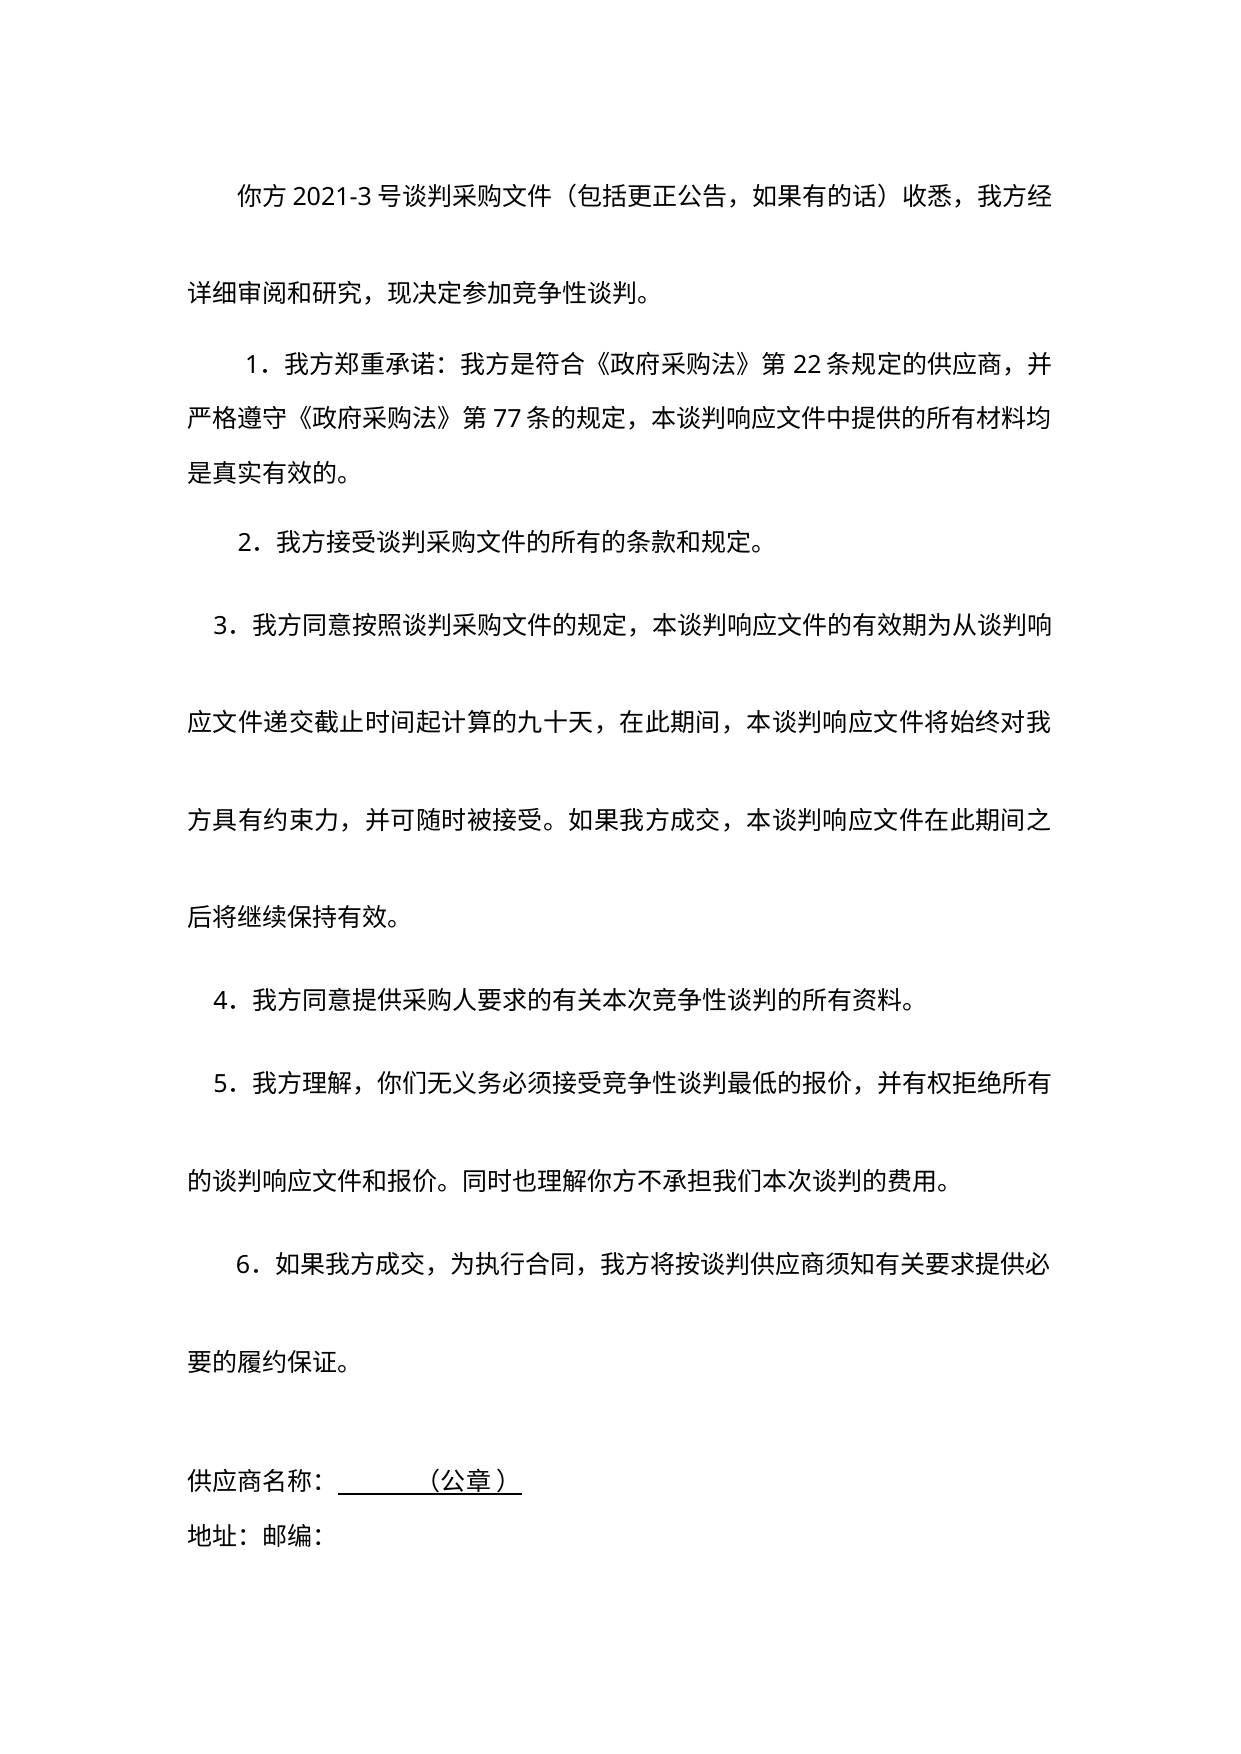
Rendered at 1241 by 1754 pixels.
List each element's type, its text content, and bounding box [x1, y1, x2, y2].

text 5．我方理解，你们无义务必须接受竞争性谈判最低的报价，并有权拒绝所有的谈判响应文件和报价。同时也理解你方不承担我们本次谈判的费用。 [187, 1049, 1053, 1212]
text 供应商名称： （公章 ） [187, 1462, 1053, 1498]
text 1．我方郑重承诺：我方是符合《政府采购法》第22条规定的供应商，并严格遵守《政府采购法》第77条的规定，本谈判响应文件中提供的所有材料均是真实有效的。 [187, 344, 1053, 489]
text 4．我方同意提供采购人要求的有关本次竞争性谈判的所有资料。 [187, 966, 1053, 1031]
text 2．我方接受谈判采购文件的所有的条款和规定。 [187, 508, 1053, 573]
text 你方2021-3号谈判采购文件（包括更正公告，如果有的话）收悉，我方经详细审阅和研究，现决定参加竞争性谈判。 [187, 162, 1053, 324]
text 6．如果我方成交，为执行合同，我方将按谈判供应商须知有关要求提供必要的履约保证。 [187, 1230, 1053, 1393]
text 3．我方同意按照谈判采购文件的规定，本谈判响应文件的有效期为从谈判响应文件递交截止时间起计算的九十天，在此期间，本谈判响应文件将始终对我方具有约束力，并可随时被接受。如果我方成交，本谈判响应文件在此期间之后将继续保持有效。 [187, 591, 1053, 948]
text 地址：邮编： [187, 1516, 1053, 1552]
